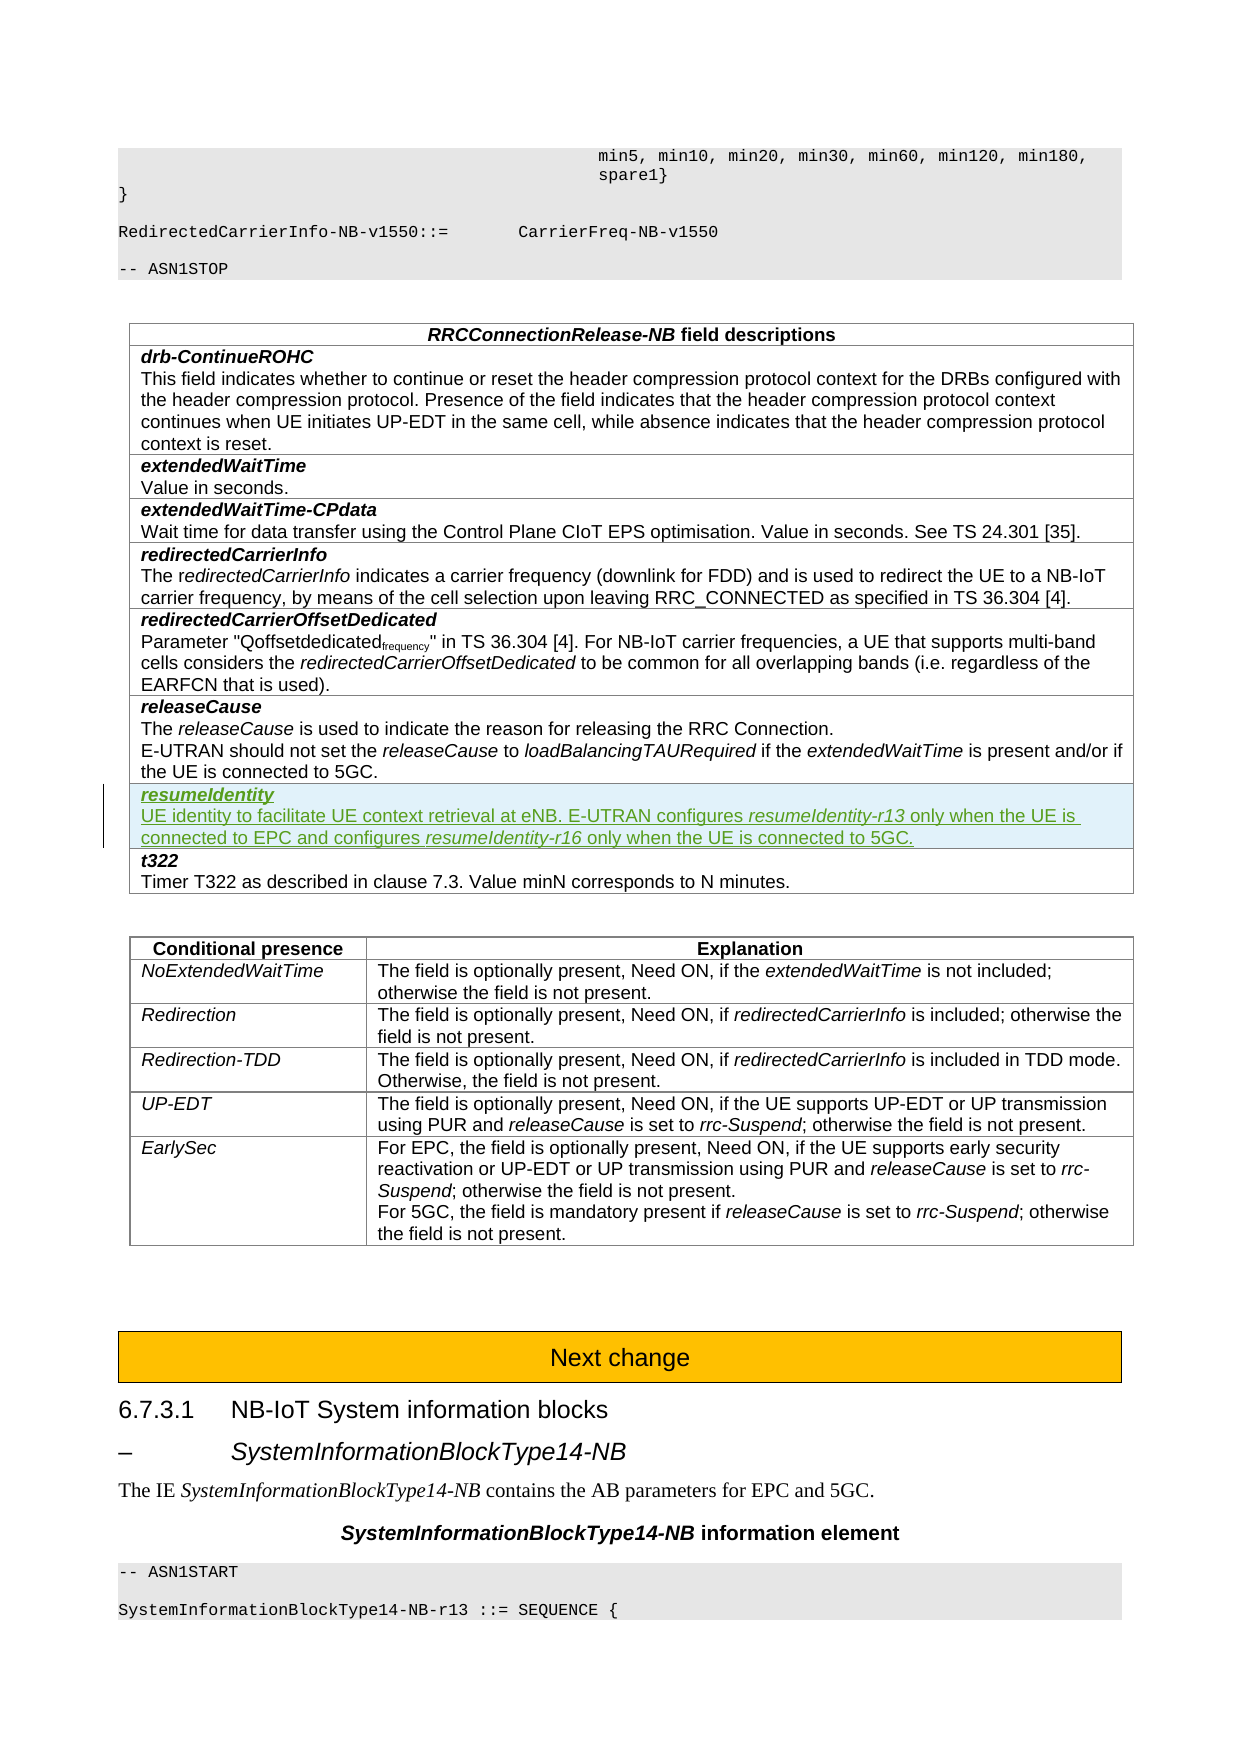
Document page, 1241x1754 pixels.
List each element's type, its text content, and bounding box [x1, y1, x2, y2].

table_header Next change [119, 1332, 1121, 1382]
table_cell redirectedCarrierInfo The redirectedCarrierInfo indicates a carrier frequency (downlink for FDD) and is used to redirect the UE to a NB-IoT carrier frequency, by means of the cell selection upon leaving RRC_CONNECTED as specified in TS 36.304 [4]. [130, 543, 1133, 608]
table_cell EarlySec [131, 1137, 366, 1244]
table_cell extendedWaitTime-CPdata Wait time for data transfer using the Control Plane CIoT EPS optimisation. Value in seconds. See TS 24.301 [35]. [130, 499, 1133, 542]
table_cell The field is optionally present, Need ON, if the extendedWaitTime is not included; otherwise the field is not present. [367, 960, 1133, 1003]
table_cell For EPC, the field is optionally present, Need ON, if the UE supports early security reactivation or UP-EDT or UP transmission using PUR and releaseCause is set to rrc-Suspend; otherwise the field is not present. For 5GC, the field is mandatory present if releaseCause is set to rrc-Suspend; otherwise the field is not present. [367, 1137, 1133, 1244]
table_cell UP-EDT [131, 1093, 366, 1136]
text SystemInformationBlockType14-NB-r13 ::= SEQUENCE { [118, 1601, 1122, 1620]
subtitle 6.7.3.1 NB-IoT System information blocks [118, 1395, 1122, 1424]
text -- ASN1START [118, 1563, 1122, 1582]
table_cell NoExtendedWaitTime [131, 960, 366, 1003]
text SystemInformationBlockType14-NB information element [118, 1521, 1122, 1544]
table_header Conditional presence [131, 938, 366, 959]
text } [118, 185, 1122, 204]
table_cell extendedWaitTime Value in seconds. [130, 455, 1133, 498]
table_cell The field is optionally present, Need ON, if the UE supports UP-EDT or UP transmission using PUR and releaseCause is set to rrc-Suspend; otherwise the field is not present. [367, 1093, 1133, 1136]
text RedirectedCarrierInfo-NB-v1550::= CarrierFreq-NB-v1550 [118, 223, 1122, 242]
table_header RRCConnectionRelease-NB field descriptions [130, 324, 1133, 345]
table_cell t322 Timer T322 as described in clause 7.3. Value minN corresponds to N minutes. [130, 849, 1133, 892]
table_cell Redirection-TDD [131, 1048, 366, 1091]
table_cell Redirection [131, 1004, 366, 1047]
table_cell redirectedCarrierOffsetDedicated Parameter "Qoffsetdedicatedfrequency" in TS 36.304 [4]. For NB-IoT carrier frequencies, a UE that supports multi-band cells considers the redirectedCarrierOffsetDedicated to be common for all overlapping bands (i.e. regardless of the EARFCN that is used). [130, 609, 1133, 695]
text -- ASN1STOP [118, 261, 1122, 280]
subtitle – SystemInformationBlockType14-NB [118, 1437, 1122, 1465]
table_cell The field is optionally present, Need ON, if redirectedCarrierInfo is included; otherwise the field is not present. [367, 1004, 1133, 1047]
text min5, min10, min20, min30, min60, min120, min180, [118, 148, 1122, 167]
table_cell The field is optionally present, Need ON, if redirectedCarrierInfo is included in TDD mode. Otherwise, the field is not present. [367, 1048, 1133, 1091]
table_header Explanation [367, 938, 1133, 959]
table_cell releaseCause The releaseCause is used to indicate the reason for releasing the RRC Connection. E-UTRAN should not set the releaseCause to loadBalancingTAURequired if the extendedWaitTime is present and/or if the UE is connected to 5GC. [130, 696, 1133, 783]
text The IE SystemInformationBlockType14-NB contains the AB parameters for EPC and 5GC. [118, 1478, 1122, 1502]
text spare1} [118, 167, 1122, 185]
table_cell drb-ContinueROHC This field indicates whether to continue or reset the header compression protocol context for the DRBs configured with the header compression protocol. Presence of the field indicates that the header compression protocol context continues when UE initiates UP-EDT in the same cell, while absence indicates that the header compression protocol context is reset. [130, 346, 1133, 454]
